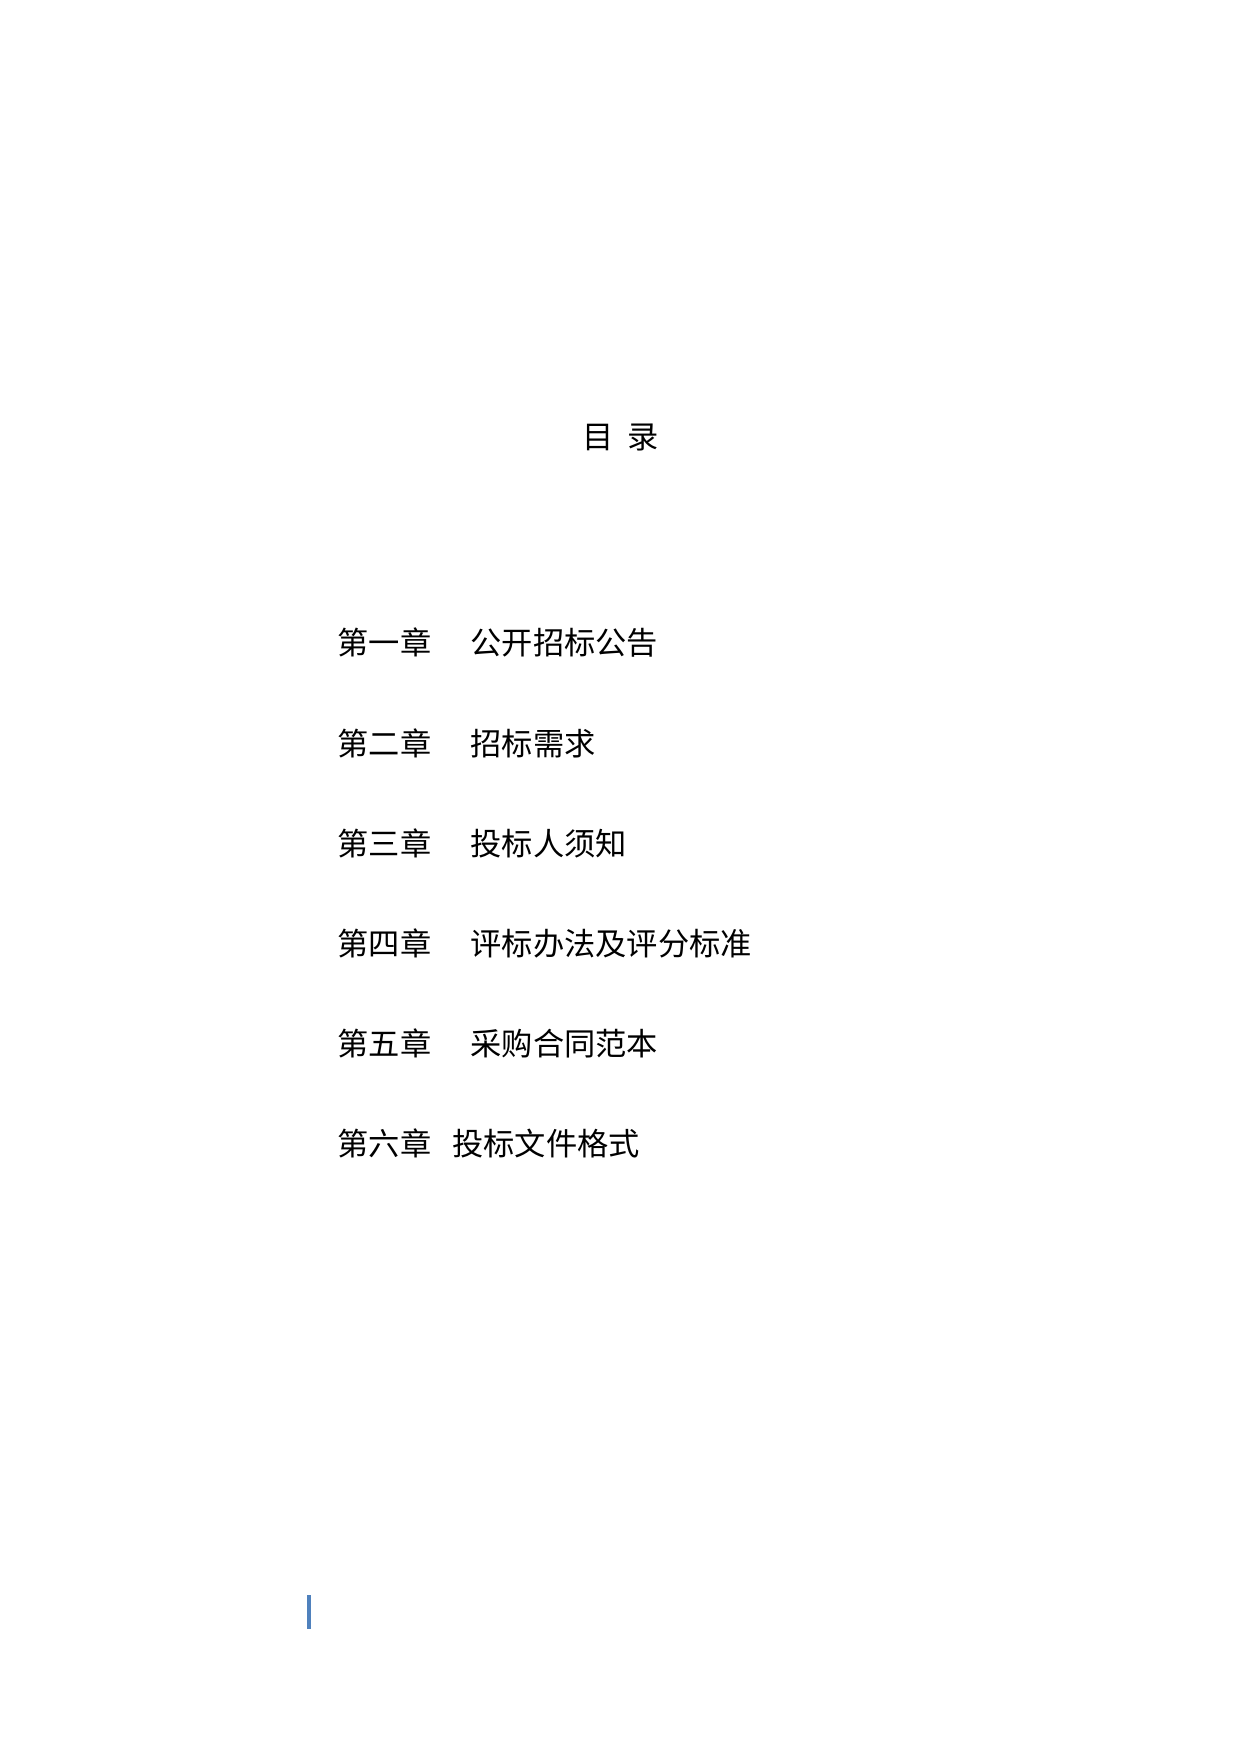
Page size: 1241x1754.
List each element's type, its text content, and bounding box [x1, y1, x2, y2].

list 公开招标公告 [337, 609, 1053, 674]
list 采购合同范本 [337, 1009, 1053, 1074]
list 招标需求 [337, 709, 1053, 774]
list 投标人须知 [337, 809, 1053, 874]
text 目 录 [187, 402, 1053, 467]
list 评标办法及评分标准 [337, 909, 1053, 974]
text 第六章 投标文件格式 [337, 1109, 1053, 1174]
